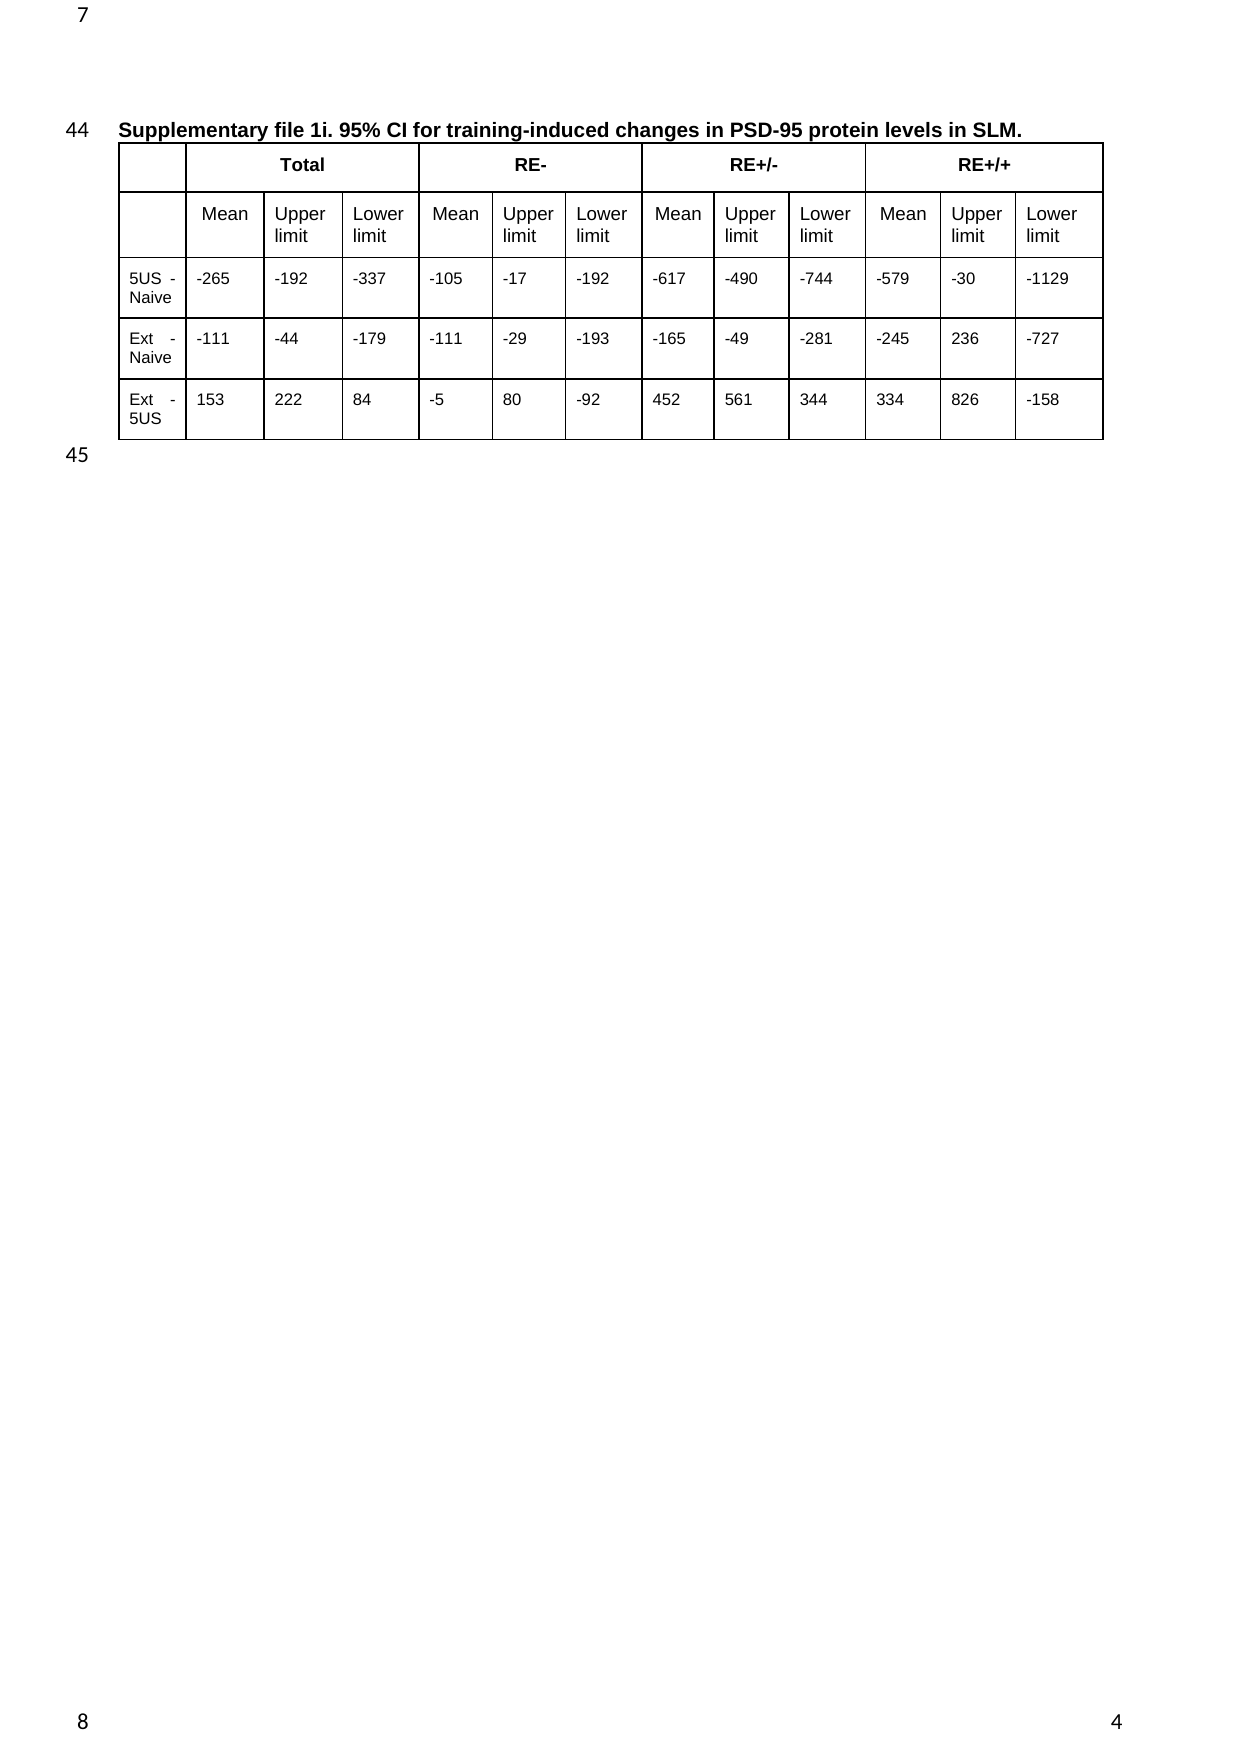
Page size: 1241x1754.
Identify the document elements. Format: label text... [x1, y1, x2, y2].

table_cell -105 [420, 258, 492, 317]
table_cell Mean [187, 193, 263, 256]
table_cell Lower limit [566, 193, 641, 256]
table_cell -165 [643, 319, 713, 378]
table_cell -490 [715, 258, 788, 317]
table_cell -245 [866, 319, 940, 378]
table_cell Mean [866, 193, 940, 256]
table_cell -179 [343, 319, 418, 378]
table_cell Upper limit [265, 193, 342, 256]
table_cell -1129 [1016, 258, 1102, 317]
table_cell -265 [187, 258, 263, 317]
table_cell -158 [1016, 380, 1102, 439]
table_cell -49 [715, 319, 788, 378]
table_cell Upper limit [715, 193, 788, 256]
table_cell -281 [790, 319, 865, 378]
table_cell Lower limit [1016, 193, 1102, 256]
table_header Total [187, 144, 418, 191]
table_cell -5 [420, 380, 492, 439]
table_cell 561 [715, 380, 788, 439]
table_cell -192 [566, 258, 641, 317]
table_cell Ext - Naive [120, 319, 185, 378]
table_cell -29 [493, 319, 565, 378]
table_cell 5US - Naive [120, 258, 185, 317]
table_header RE+/+ [866, 144, 1102, 191]
table_cell -579 [866, 258, 940, 317]
table_cell -30 [941, 258, 1015, 317]
table_header RE+/- [643, 144, 865, 191]
table_cell -92 [566, 380, 641, 439]
table_cell -17 [493, 258, 565, 317]
table_cell -192 [265, 258, 342, 317]
table_cell Mean [643, 193, 713, 256]
text Supplementary file 1i. 95% CI for training-induced changes in PSD-95 protein levels in SLM. [118, 118, 1122, 142]
table_cell 80 [493, 380, 565, 439]
table_cell -744 [790, 258, 865, 317]
table_cell -337 [343, 258, 418, 317]
table_cell -111 [420, 319, 492, 378]
table_cell [120, 193, 185, 256]
table_header [120, 144, 185, 191]
table_cell 334 [866, 380, 940, 439]
table_cell -617 [643, 258, 713, 317]
table_cell 153 [187, 380, 263, 439]
table_cell 236 [941, 319, 1015, 378]
table_cell Lower limit [343, 193, 418, 256]
table_cell 222 [265, 380, 342, 439]
table_cell 344 [790, 380, 865, 439]
table_cell Upper limit [941, 193, 1015, 256]
table_cell -193 [566, 319, 641, 378]
table_cell Upper limit [493, 193, 565, 256]
table_header RE- [420, 144, 641, 191]
table_cell 452 [643, 380, 713, 439]
table_cell Ext - 5US [120, 380, 185, 439]
table_cell -727 [1016, 319, 1102, 378]
table_cell -111 [187, 319, 263, 378]
table_cell -44 [265, 319, 342, 378]
table_cell Mean [420, 193, 492, 256]
table_cell Lower limit [790, 193, 865, 256]
table_cell 826 [941, 380, 1015, 439]
table_cell 84 [343, 380, 418, 439]
